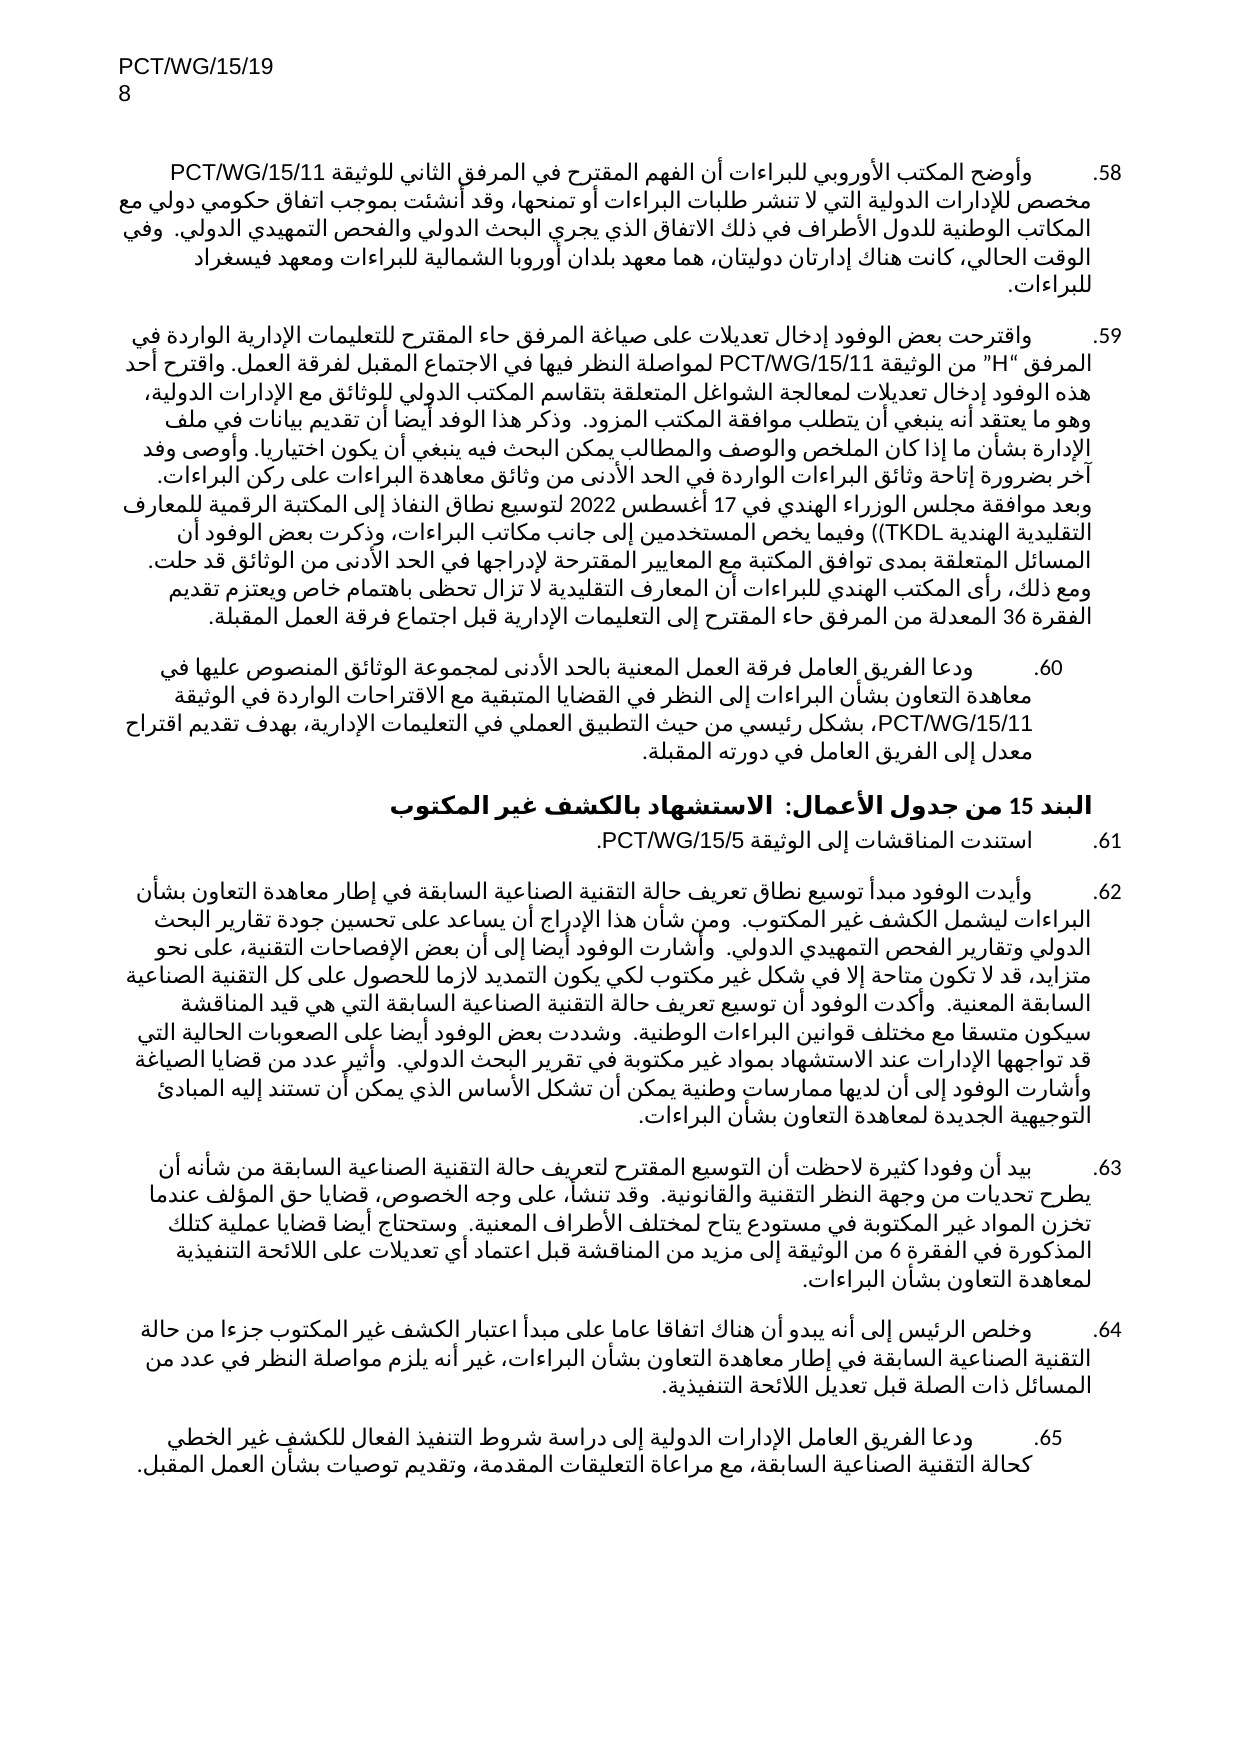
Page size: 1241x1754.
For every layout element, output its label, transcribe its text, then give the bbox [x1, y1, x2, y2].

text ودعا الفريق العامل الإدارات الدولية إلى دراسة شروط التنفيذ الفعال للكشف غير الخطي كحالة التقنية الصناعية السابقة، مع مراعاة التعليقات المقدمة، وتقديم توصيات بشأن العمل المقبل. [118, 1423, 1033, 1479]
text وخلص الرئيس إلى أنه يبدو أن هناك اتفاقا عاما على مبدأ اعتبار الكشف غير المكتوب جزءا من حالة التقنية الصناعية السابقة في إطار معاهدة التعاون بشأن البراءات، غير أنه يلزم مواصلة النظر في عدد من المسائل ذات الصلة قبل تعديل اللائحة التنفيذية. [118, 1316, 1092, 1400]
text وأوضح المكتب الأوروبي للبراءات أن الفهم المقترح في المرفق الثاني للوثيقة PCT/WG/15/11 مخصص للإدارات الدولية التي لا تنشر طلبات البراءات أو تمنحها، وقد أنشئت بموجب اتفاق حكومي دولي مع المكاتب الوطنية للدول الأطراف في ذلك الاتفاق الذي يجري البحث الدولي والفحص التمهيدي الدولي. وفي الوقت الحالي، كانت هناك إدارتان دوليتان، هما معهد بلدان أوروبا الشمالية للبراءات ومعهد فيسغراد للبراءات. [118, 158, 1092, 299]
text استندت المناقشات إلى الوثيقة PCT/WG/15/5. [118, 827, 1092, 854]
text بيد أن وفودا كثيرة لاحظت أن التوسيع المقترح لتعريف حالة التقنية الصناعية السابقة من شأنه أن يطرح تحديات من وجهة النظر التقنية والقانونية. وقد تنشأ، على وجه الخصوص، قضايا حق المؤلف عندما تخزن المواد غير المكتوبة في مستودع يتاح لمختلف الأطراف المعنية. وستحتاج أيضا قضايا عملية كتلك المذكورة في الفقرة 6 من الوثيقة إلى مزيد من المناقشة قبل اعتماد أي تعديلات على اللائحة التنفيذية لمعاهدة التعاون بشأن البراءات. [118, 1153, 1092, 1293]
text واقترحت بعض الوفود إدخال تعديلات على صياغة المرفق حاء المقترح للتعليمات الإدارية الواردة في المرفق “H” من الوثيقة PCT/WG/15/11 لمواصلة النظر فيها في الاجتماع المقبل لفرقة العمل. واقترح أحد هذه الوفود إدخال تعديلات لمعالجة الشواغل المتعلقة بتقاسم المكتب الدولي للوثائق مع الإدارات الدولية، وهو ما يعتقد أنه ينبغي أن يتطلب موافقة المكتب المزود. وذكر هذا الوفد أيضا أن تقديم بيانات في ملف الإدارة بشأن ما إذا كان الملخص والوصف والمطالب يمكن البحث فيه ينبغي أن يكون اختياريا. وأوصى وفد آخر بضرورة إتاحة وثائق البراءات الواردة في الحد الأدنى من وثائق معاهدة البراءات على ركن البراءات. وبعد موافقة مجلس الوزراء الهندي في 17 أغسطس 2022 لتوسيع نطاق النفاذ إلى المكتبة الرقمية للمعارف التقليدية الهندية TKDL)) وفيما يخص المستخدمين إلى جانب مكاتب البراءات، وذكرت بعض الوفود أن المسائل المتعلقة بمدى توافق المكتبة مع المعايير المقترحة لإدراجها في الحد الأدنى من الوثائق قد حلت. ومع ذلك، رأى المكتب الهندي للبراءات أن المعارف التقليدية لا تزال تحظى باهتمام خاص ويعتزم تقديم الفقرة 36 المعدلة من المرفق حاء المقترح إلى التعليمات الإدارية قبل اجتماع فرقة العمل المقبلة. [118, 322, 1092, 630]
subtitle البند 15 من جدول الأعمال: الاستشهاد بالكشف غير المكتوب [118, 790, 1092, 820]
text ودعا الفريق العامل فرقة العمل المعنية بالحد الأدنى لمجموعة الوثائق المنصوص عليها في معاهدة التعاون بشأن البراءات إلى النظر في القضايا المتبقية مع الاقتراحات الواردة في الوثيقة PCT/WG/15/11، بشكل رئيسي من حيث التطبيق العملي في التعليمات الإدارية، بهدف تقديم اقتراح معدل إلى الفريق العامل في دورته المقبلة. [118, 653, 1033, 765]
text وأيدت الوفود مبدأ توسيع نطاق تعريف حالة التقنية الصناعية السابقة في إطار معاهدة التعاون بشأن البراءات ليشمل الكشف غير المكتوب. ومن شأن هذا الإدراج أن يساعد على تحسين جودة تقارير البحث الدولي وتقارير الفحص التمهيدي الدولي. وأشارت الوفود أيضا إلى أن بعض الإفصاحات التقنية، على نحو متزايد، قد لا تكون متاحة إلا في شكل غير مكتوب لكي يكون التمديد لازما للحصول على كل التقنية الصناعية السابقة المعنية. وأكدت الوفود أن توسيع تعريف حالة التقنية الصناعية السابقة التي هي قيد المناقشة سيكون متسقا مع مختلف قوانين البراءات الوطنية. وشددت بعض الوفود أيضا على الصعوبات الحالية التي قد تواجهها الإدارات عند الاستشهاد بمواد غير مكتوبة في تقرير البحث الدولي. وأثير عدد من قضايا الصياغة وأشارت الوفود إلى أن لديها ممارسات وطنية يمكن أن تشكل الأساس الذي يمكن أن تستند إليه المبادئ التوجيهية الجديدة لمعاهدة التعاون بشأن البراءات. [118, 877, 1092, 1130]
